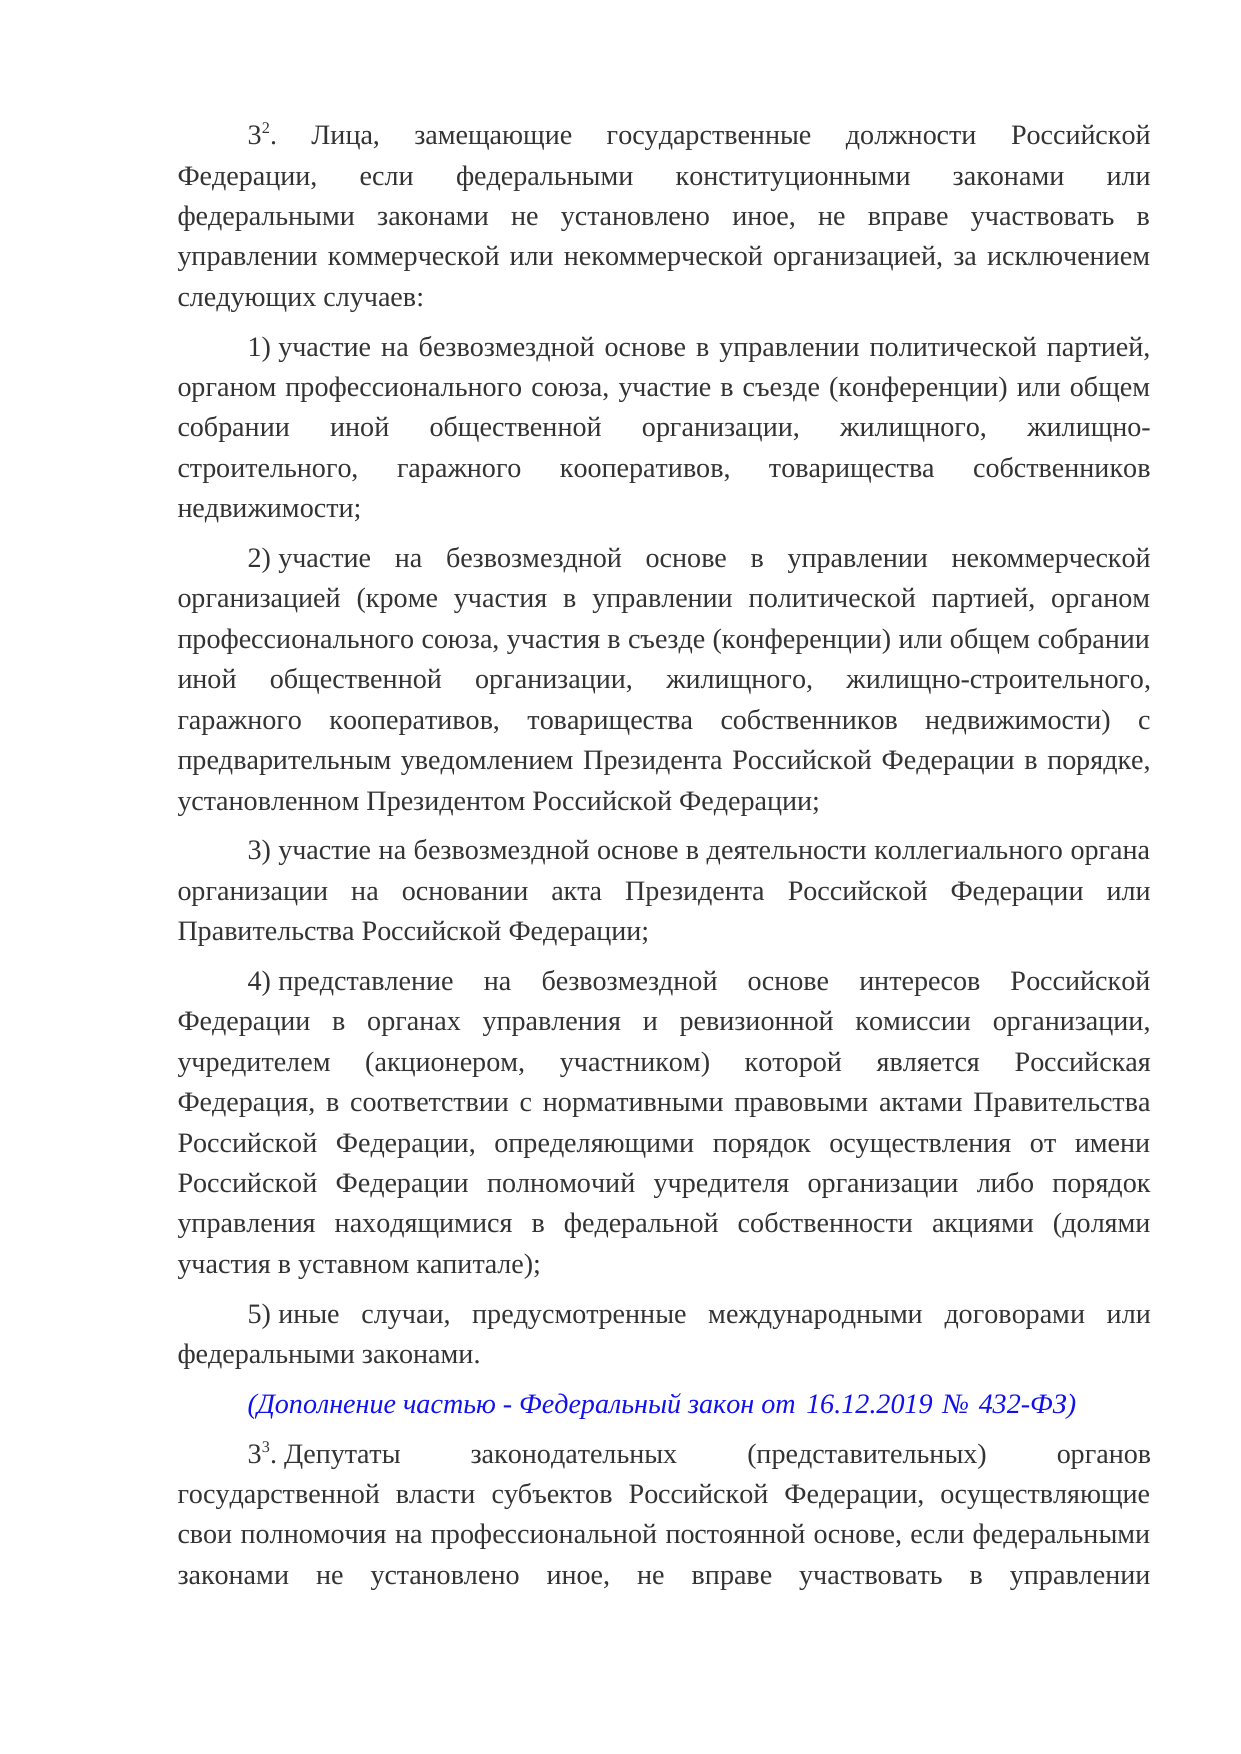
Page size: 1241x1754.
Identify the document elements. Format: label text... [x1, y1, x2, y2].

text (Дополнение частью - Федеральный закон от 16.12.2019 № 432-ФЗ) [177, 1387, 1152, 1419]
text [177, 1437, 1152, 1590]
text 2) участие на безвозмездной основе в управлении некоммерческой организацией (кроме участия в управлении политической партией, органом профессионального союза, участия в съезде (конференции) или общем собрании иной общественной организации, жилищного, жилищно-строительного, гаражного кооперативов, товарищества собственников недвижимости) с предварительным уведомлением Президента Российской Федерации в порядке, установленном Президентом Российской Федерации; [177, 541, 1152, 816]
text 4) представление на безвозмездной основе интересов Российской Федерации в органах управления и ревизионной комиссии организации, учредителем (акционером, участником) которой является Российская Федерация, в соответствии с нормативными правовыми актами Правительства Российской Федерации, определяющими порядок осуществления от имени Российской Федерации полномочий учредителя организации либо порядок управления находящимися в федеральной собственности акциями (долями участия в уставном капитале); [177, 964, 1152, 1279]
text 1) участие на безвозмездной основе в управлении политической партией, органом профессионального союза, участие в съезде (конференции) или общем собрании иной общественной организации, жилищного, жилищно-строительного, гаражного кооперативов, товарищества собственников недвижимости; [177, 329, 1152, 524]
text 3) участие на безвозмездной основе в деятельности коллегиального органа организации на основании акта Президента Российской Федерации или Правительства Российской Федерации; [177, 833, 1152, 947]
text 32. Лица, замещающие государственные должности Российской Федерации, если федеральными конституционными законами или федеральными законами не установлено иное, не вправе участвовать в управлении коммерческой или некоммерческой организацией, за исключением следующих случаев: [177, 118, 1152, 312]
text 5) иные случаи, предусмотренные международными договорами или федеральными законами. [177, 1297, 1152, 1369]
